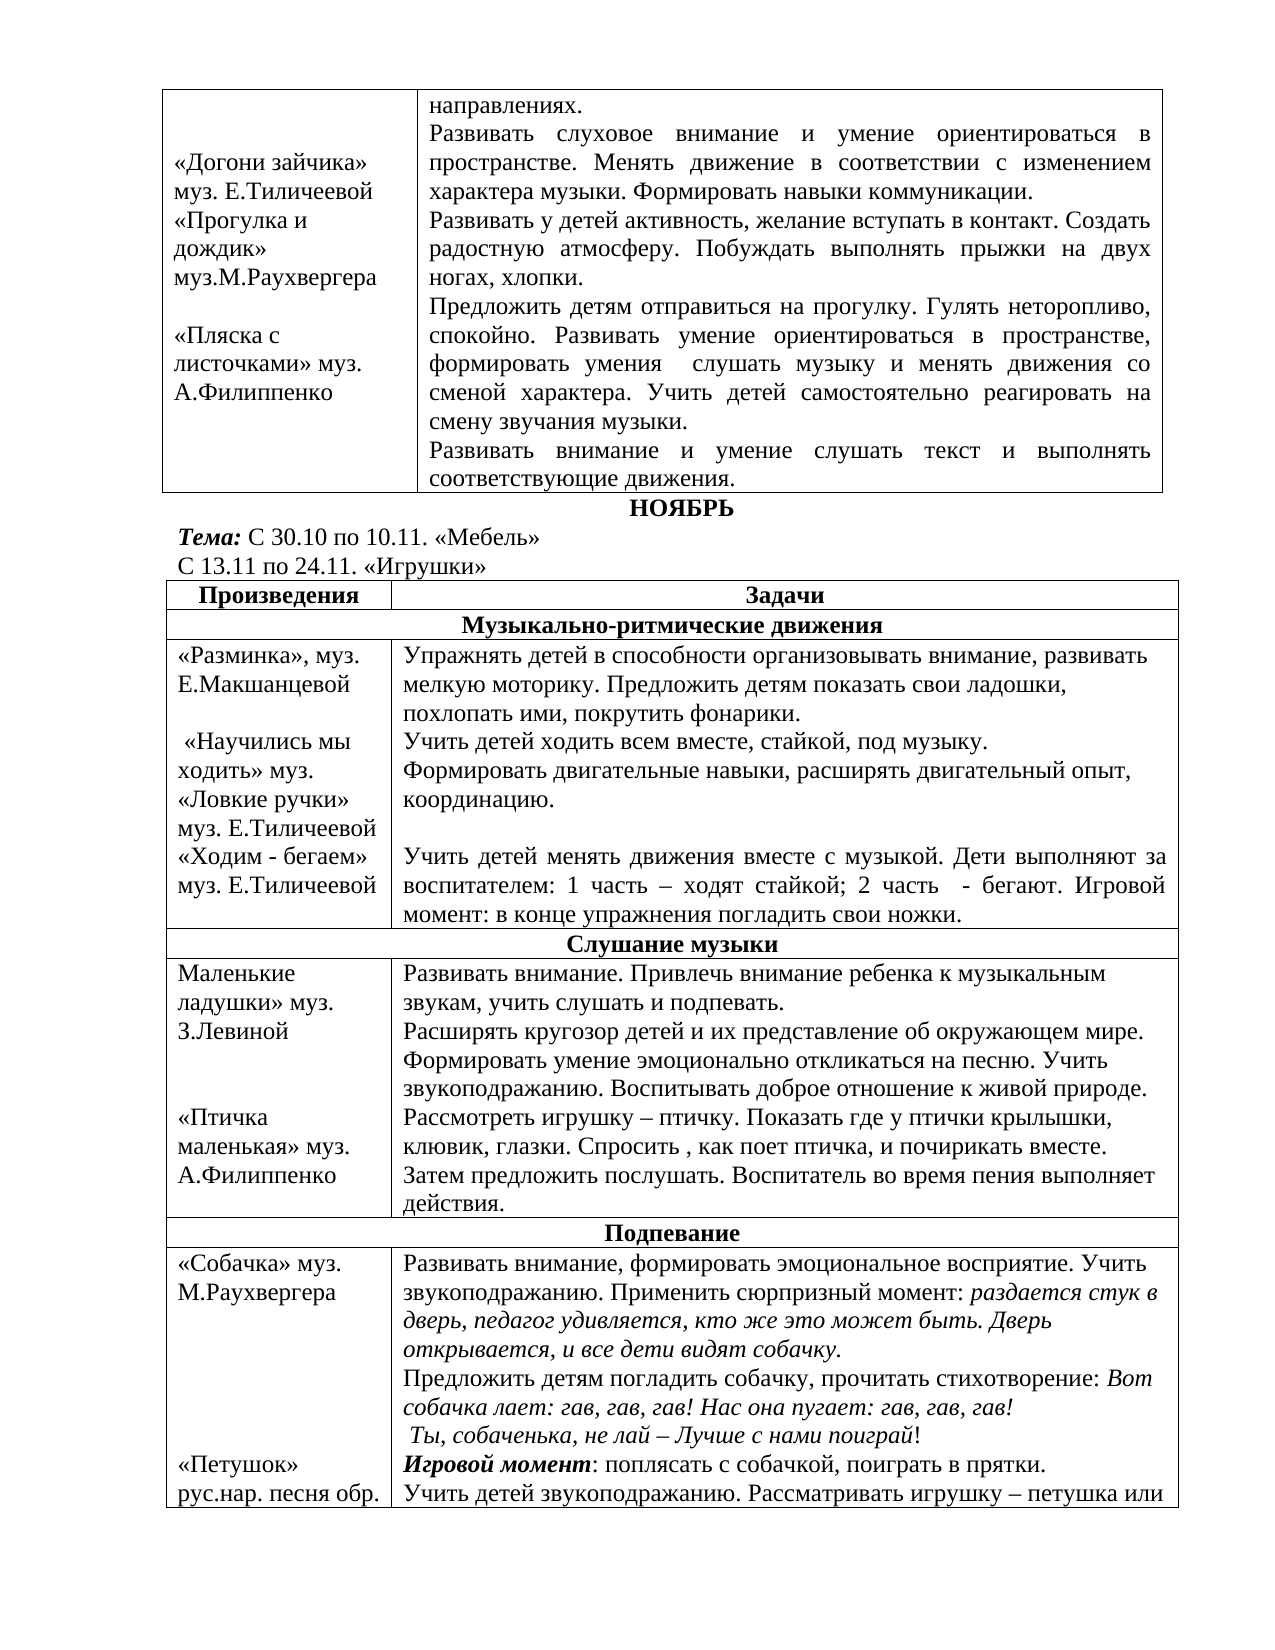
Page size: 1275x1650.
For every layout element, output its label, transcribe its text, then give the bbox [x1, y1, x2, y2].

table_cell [163, 90, 417, 492]
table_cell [418, 90, 1162, 492]
table_cell Развивать внимание. Привлечь внимание ребенка к музыкальным звукам, учить слушать и подпевать. Расширять кругозор детей и их представление об окружающем мире. Формировать умение эмоционально откликаться на песню. Учить звукоподражанию. Воспитывать доброе отношение к живой природе. Рассмотреть игрушку – птичку. Показать где у птички крылышки, клювик, глазки. Спросить , как поет птичка, и почирикать вместе. Затем предложить послушать. Воспитатель во время пения выполняет действия. [392, 959, 1178, 1217]
text С 13.11 по 24.11. «Игрушки» [177, 551, 1186, 579]
table_cell Маленькие ладушки» муз. З.Левиной «Птичка маленькая» муз. А.Филиппенко [167, 959, 391, 1217]
text Тема: С 30.10 по 10.11. «Мебель» [177, 522, 1186, 551]
table_cell Упражнять детей в способности организовывать внимание, развивать мелкую моторику. Предложить детям показать свои ладошки, похлопать ими, покрутить фонарики. Учить детей ходить всем вместе, стайкой, под музыку. Формировать двигательные навыки, расширять двигательный опыт, координацию. Учить детей менять движения вместе с музыкой. Дети выполняют за воспитателем: 1 часть – ходят стайкой; 2 часть - бегают. Игровой момент: в конце упражнения погладить свои ножки. [392, 640, 1178, 928]
table_cell Слушание музыки [167, 929, 1178, 957]
table_cell Подпевание [167, 1218, 1178, 1247]
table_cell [392, 1248, 1178, 1507]
table_cell Музыкально-ритмические движения [167, 610, 1178, 639]
text НОЯБРЬ [177, 493, 1186, 522]
table_cell «Разминка», муз. Е.Макшанцевой «Научились мы ходить» муз. «Ловкие ручки» муз. Е.Тиличеевой «Ходим - бегаем» муз. Е.Тиличеевой [167, 640, 391, 928]
table_header Произведения [167, 581, 391, 609]
table_header Задачи [392, 581, 1178, 609]
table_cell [167, 1248, 391, 1507]
